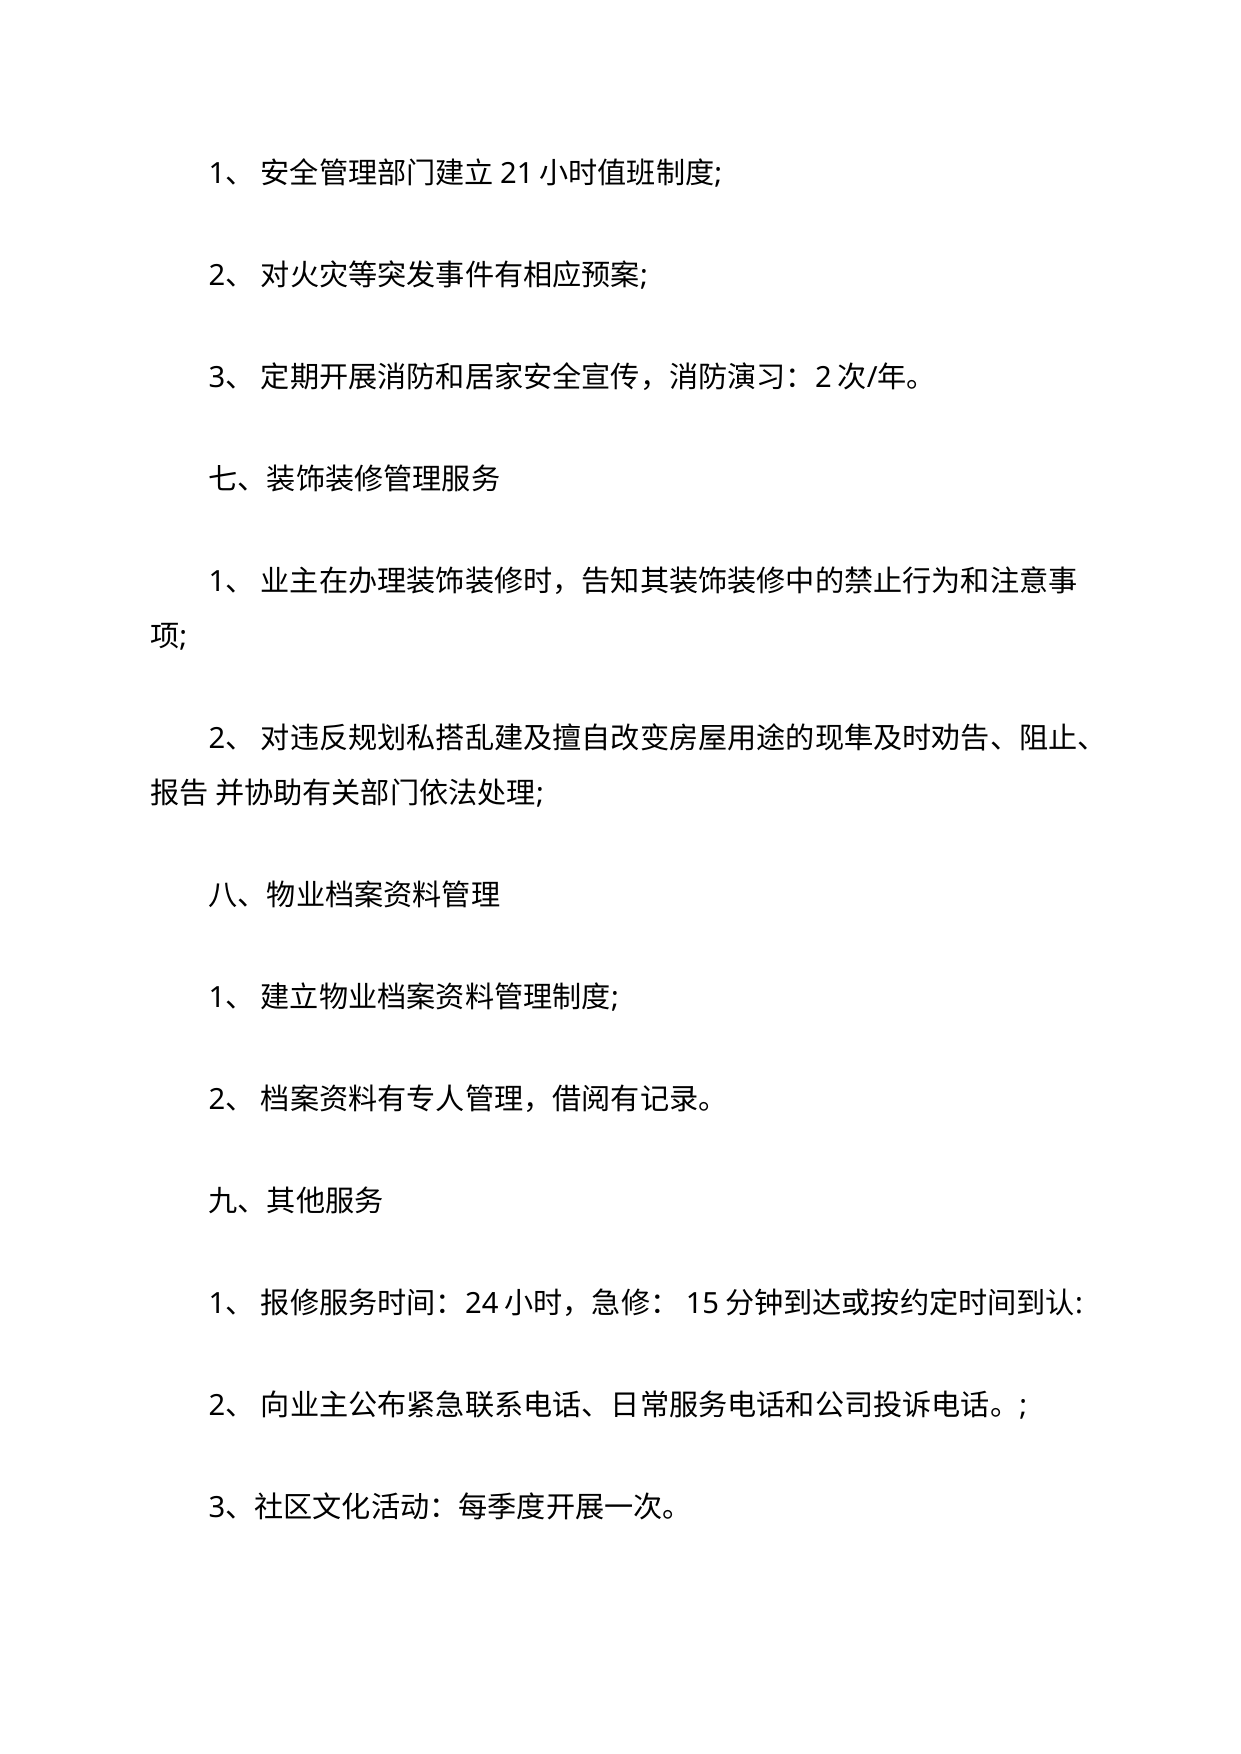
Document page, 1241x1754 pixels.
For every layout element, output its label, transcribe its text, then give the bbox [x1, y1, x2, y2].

text 2、 对违反规划私搭乱建及擅自改变房屋用途的现隼及时劝告、阻止、报告 并协助有关部门依法处理; [150, 715, 1090, 812]
text 2、 对火灾等突发事件有相应预案; [150, 252, 1090, 294]
text 3、社区文化活动：每季度开展一次。 [150, 1483, 1090, 1526]
text 八、物业档案资料管理 [150, 872, 1090, 914]
text 七、装饰装修管理服务 [150, 456, 1090, 498]
text 1、 安全管理部门建立21小时值班制度; [150, 150, 1090, 192]
text 2、 向业主公布紧急联系电话、日常服务电话和公司投诉电话。; [150, 1381, 1090, 1423]
text 1、 业主在办理装饰装修时，告知其装饰装修中的禁止行为和注意事项; [150, 558, 1090, 655]
text 2、 档案资料有专人管理，借阅有记录。 [150, 1075, 1090, 1118]
text 九、其他服务 [150, 1177, 1090, 1220]
text 1、 建立物业档案资料管理制度; [150, 973, 1090, 1016]
text 1、 报修服务时间：24小时，急修： 15分钟到达或按约定时间到认: [150, 1279, 1090, 1322]
text 3、 定期开展消防和居家安全宣传，消防演习：2次/年。 [150, 354, 1090, 396]
